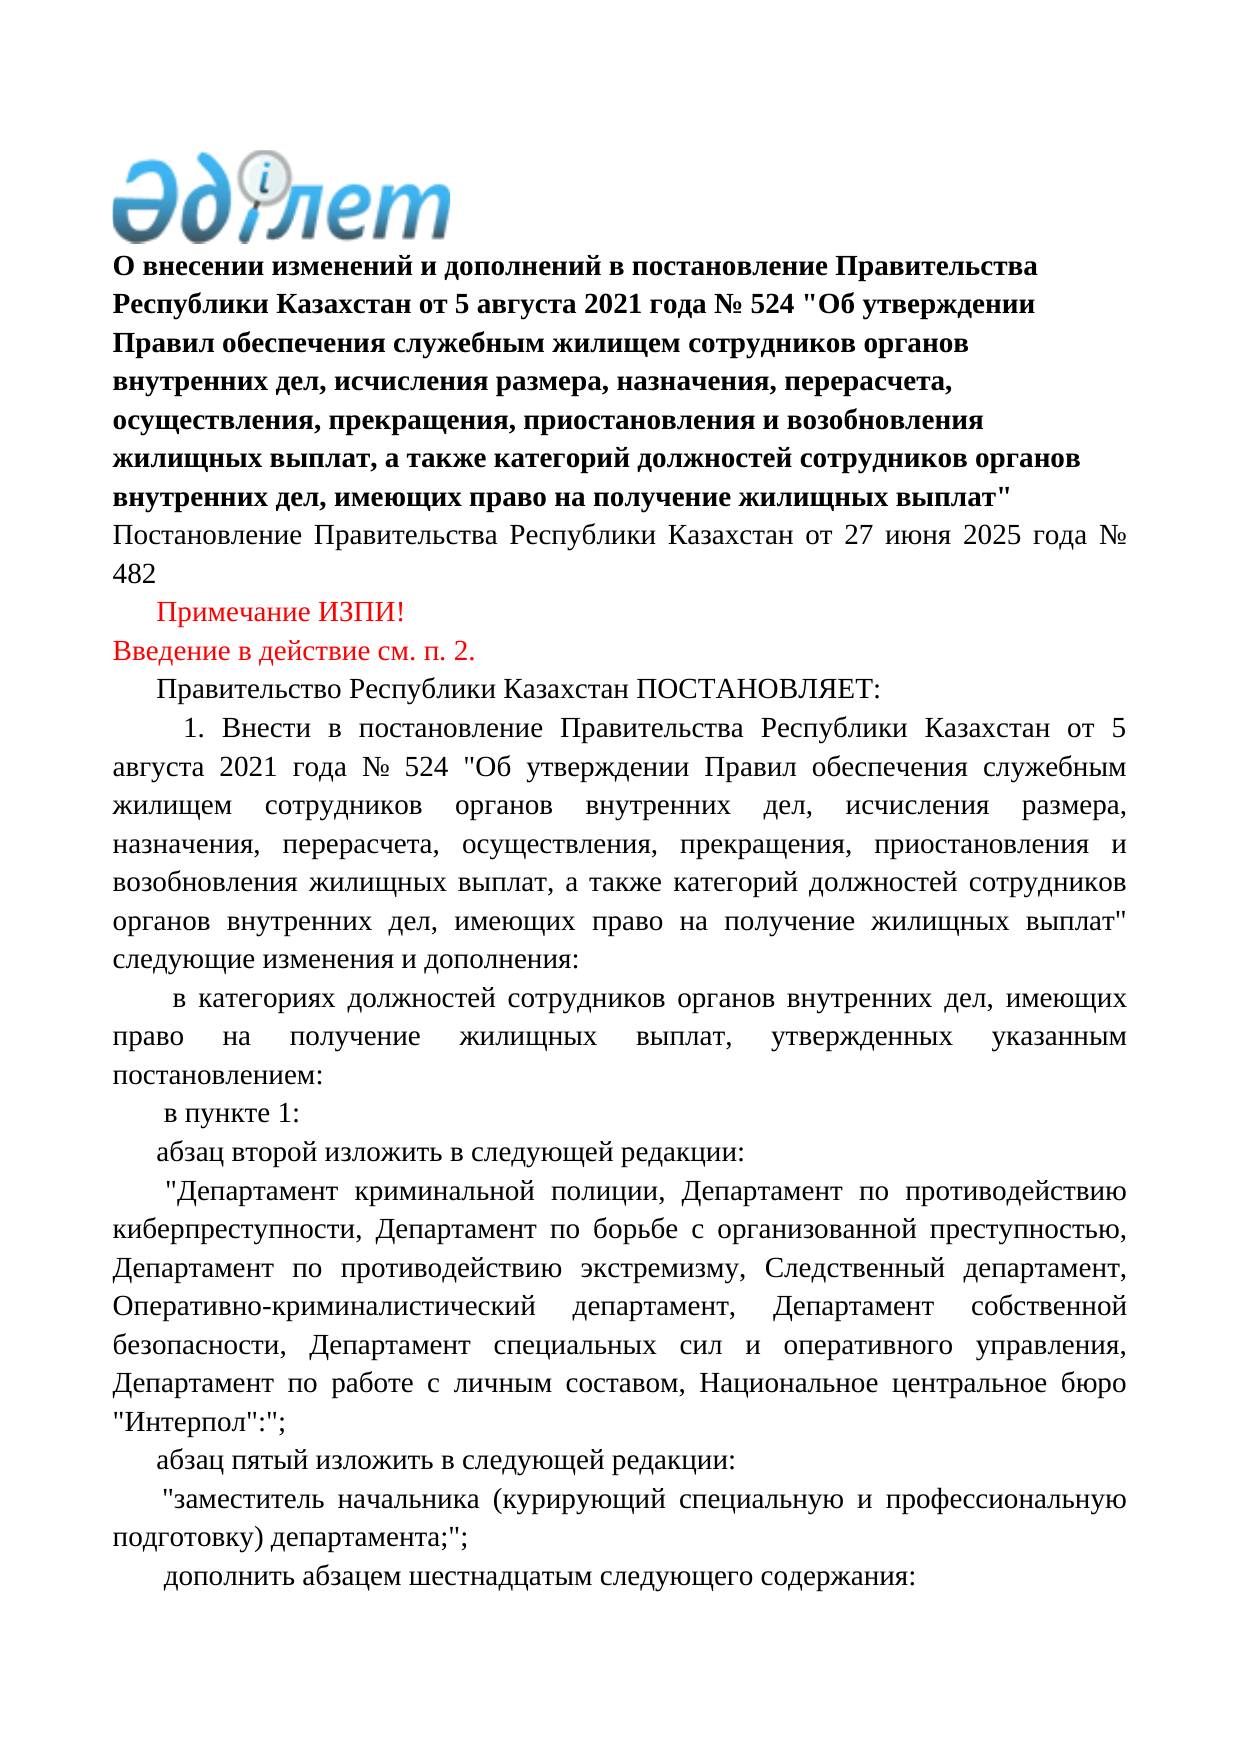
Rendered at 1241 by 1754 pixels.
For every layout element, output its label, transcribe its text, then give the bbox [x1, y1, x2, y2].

text "заместитель начальника (курирующий специальную и профессиональную подготовку) департамента;"; [112, 1481, 1128, 1553]
text 1. Внести в постановление Правительства Республики Казахстан от 5 августа 2021 года № 524 "Об утверждении Правил обеспечения служебным жилищем сотрудников органов внутренних дел, исчисления размера, назначения, перерасчета, осуществления, прекращения, приостановления и возобновления жилищных выплат, а также категорий должностей сотрудников органов внутренних дел, имеющих право на получение жилищных выплат" следующие изменения и дополнения: [112, 710, 1128, 975]
text Правительство Республики Казахстан ПОСТАНОВЛЯЕТ: [112, 672, 1128, 705]
text абзац второй изложить в следующей редакции: [112, 1134, 1128, 1168]
text в пункте 1: [112, 1096, 1128, 1129]
text дополнить абзацем шестнадцатым следующего содержания: [112, 1558, 1128, 1592]
text Введение в действие см. п. 2. [112, 633, 1128, 667]
text Примечание ИЗПИ! [112, 594, 1128, 628]
text в категориях должностей сотрудников органов внутренних дел, имеющих право на получение жилищных выплат, утвержденных указанным постановлением: [112, 980, 1128, 1091]
picture [112, 150, 451, 244]
text абзац пятый изложить в следующей редакции: [112, 1442, 1128, 1476]
text Постановление Правительства Республики Казахстан от 27 июня 2025 года № 482 [112, 517, 1128, 589]
text О внесении изменений и дополнений в постановление Правительства Республики Казахстан от 5 августа 2021 года № 524 "Об утверждении Правил обеспечения служебным жилищем сотрудников органов внутренних дел, исчисления размера, назначения, перерасчета, осуществления, прекращения, приостановления и возобновления жилищных выплат, а также категорий должностей сотрудников органов внутренних дел, имеющих право на получение жилищных выплат" [112, 248, 1128, 512]
text "Департамент криминальной полиции, Департамент по противодействию киберпреступности, Департамент по борьбе с организованной преступностью, Департамент по противодействию экстремизму, Следственный департамент, Оперативно-криминалистический департамент, Департамент собственной безопасности, Департамент специальных сил и оперативного управления, Департамент по работе с личным составом, Национальное центральное бюро "Интерпол":"; [112, 1173, 1128, 1437]
